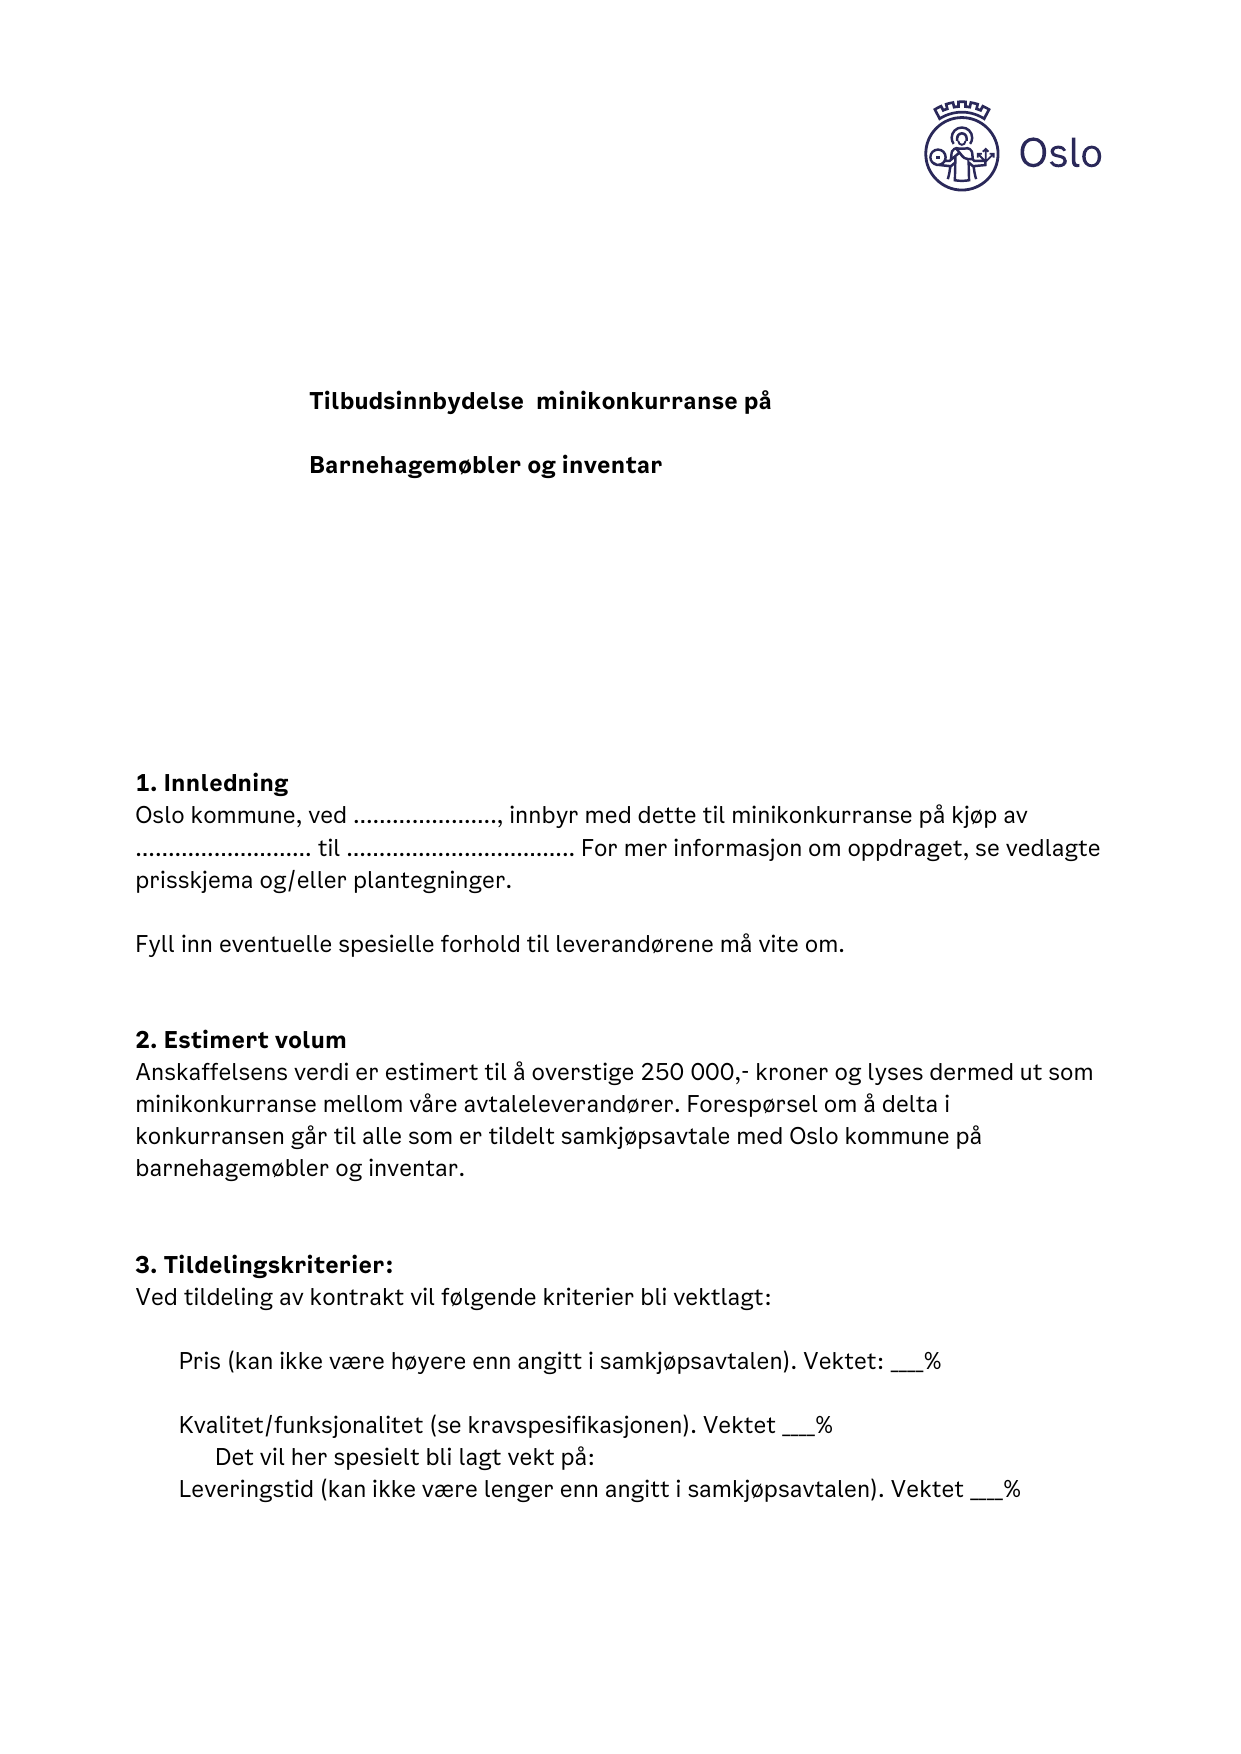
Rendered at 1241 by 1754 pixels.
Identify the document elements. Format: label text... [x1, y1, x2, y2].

text 1. Innledning [135, 768, 1101, 800]
text 2. Estimert volum [135, 1024, 1101, 1057]
table_header Tilbudsinnbydelse minikonkurranse på Barnehagemøbler og inventar [298, 386, 1101, 482]
text Oslo kommune, ved …………………., innbyr med dette til minikonkurranse på kjøp av ……………………… til …………………………….. For mer informasjon om oppdraget, se vedlagte prisskjema og/eller plantegninger. [135, 800, 1101, 896]
text ⁭ Leveringstid (kan ikke være lenger enn angitt i samkjøpsavtalen). Vektet ____% [173, 1474, 1101, 1506]
text Anskaffelsens verdi er estimert til å overstige 250 000,- kroner og lyses dermed ut som minikonkurranse mellom våre avtaleleverandører. Forespørsel om å delta i konkurransen går til alle som er tildelt samkjøpsavtale med Oslo kommune på barnehagemøbler og inventar. [135, 1057, 1101, 1185]
text 3. Tildelingskriterier: [135, 1249, 1101, 1281]
text ⁭ Pris (kan ikke være høyere enn angitt i samkjøpsavtalen). Vektet: ____% [173, 1345, 1101, 1377]
text ⁭ Kvalitet/funksjonalitet (se kravspesifikasjonen). Vektet ____% [173, 1409, 1101, 1442]
text Ved tildeling av kontrakt vil følgende kriterier bli vektlagt: [135, 1281, 1101, 1313]
text Det vil her spesielt bli lagt vekt på: [215, 1442, 981, 1474]
text Fyll inn eventuelle spesielle forhold til leverandørene må vite om. [135, 928, 1101, 960]
